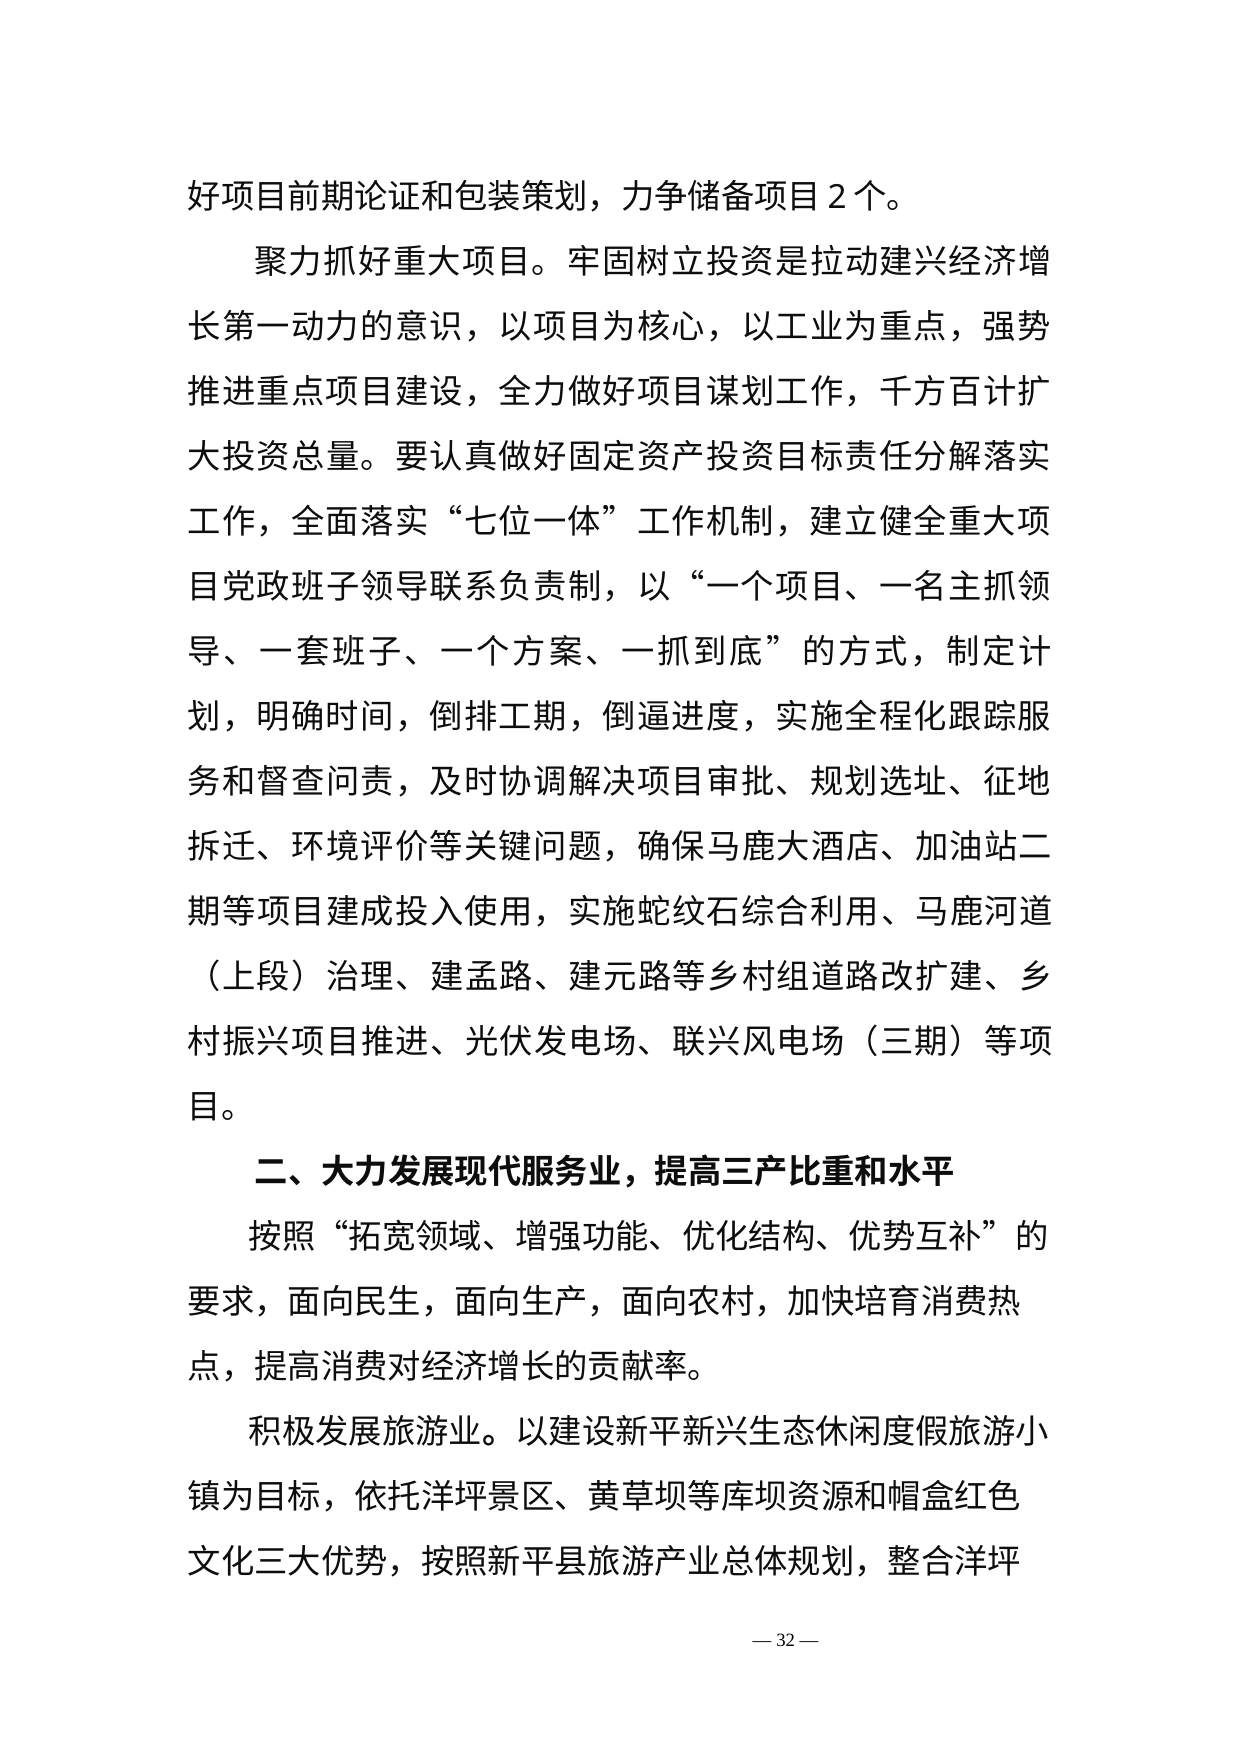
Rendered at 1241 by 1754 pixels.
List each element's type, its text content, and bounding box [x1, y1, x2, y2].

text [187, 162, 1053, 227]
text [187, 1397, 1053, 1592]
text 二、大力发展现代服务业，提高三产比重和水平 [187, 1137, 1053, 1202]
text 按照“拓宽领域、增强功能、优化结构、优势互补”的要求，面向民生，面向生产，面向农村，加快培育消费热点，提高消费对经济增长的贡献率。 [187, 1202, 1053, 1397]
text 聚力抓好重大项目。牢固树立投资是拉动建兴经济增长第一动力的意识，以项目为核心，以工业为重点，强势推进重点项目建设，全力做好项目谋划工作，千方百计扩大投资总量。要认真做好固定资产投资目标责任分解落实工作，全面落实“七位一体”工作机制，建立健全重大项目党政班子领导联系负责制，以“一个项目、一名主抓领导、一套班子、一个方案、一抓到底”的方式，制定计划，明确时间，倒排工期，倒逼进度，实施全程化跟踪服务和督查问责，及时协调解决项目审批、规划选址、征地拆迁、环境评价等关键问题，确保马鹿大酒店、加油站二期等项目建成投入使用，实施蛇纹石综合利用、马鹿河道（上段）治理、建孟路、建元路等乡村组道路改扩建、乡村振兴项目推进、光伏发电场、联兴风电场（三期）等项目。 [187, 227, 1053, 1137]
